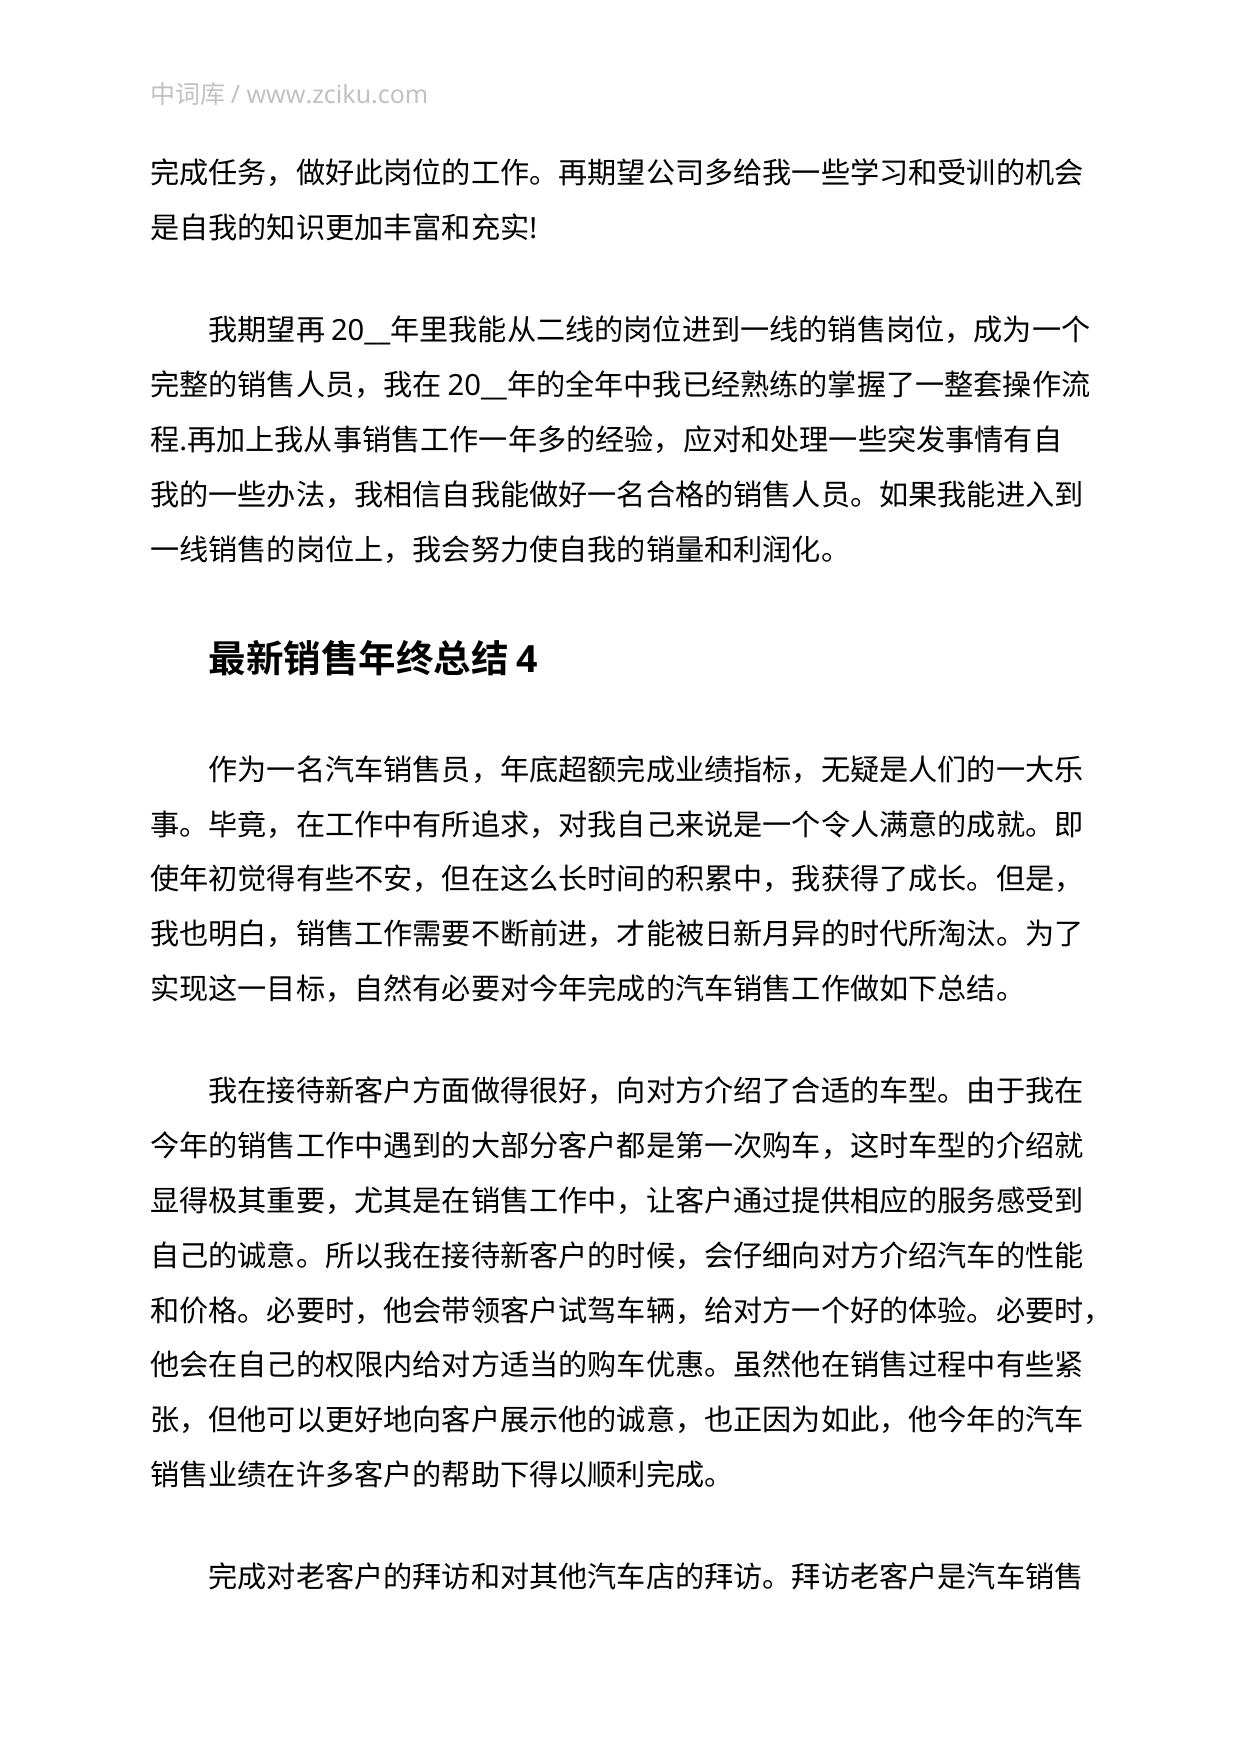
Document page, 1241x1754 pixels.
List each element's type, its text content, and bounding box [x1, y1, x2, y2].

text 作为一名汽车销售员，年底超额完成业绩指标，无疑是人们的一大乐事。毕竟，在工作中有所追求，对我自己来说是一个令人满意的成就。即使年初觉得有些不安，但在这么长时间的积累中，我获得了成长。但是，我也明白，销售工作需要不断前进，才能被日新月异的时代所淘汰。为了实现这一目标，自然有必要对今年完成的汽车销售工作做如下总结。 [150, 746, 1090, 1008]
text 我期望再20__年里我能从二线的岗位进到一线的销售岗位，成为一个完整的销售人员，我在20__年的全年中我已经熟练的掌握了一整套操作流程.再加上我从事销售工作一年多的经验，应对和处理一些突发事情有自我的一些办法，我相信自我能做好一名合格的销售人员。如果我能进入到一线销售的岗位上，我会努力使自我的销量和利润化。 [150, 307, 1090, 569]
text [150, 150, 1090, 247]
text 我在接待新客户方面做得很好，向对方介绍了合适的车型。由于我在今年的销售工作中遇到的大部分客户都是第一次购车，这时车型的介绍就显得极其重要，尤其是在销售工作中，让客户通过提供相应的服务感受到自己的诚意。所以我在接待新客户的时候，会仔细向对方介绍汽车的性能和价格。必要时，他会带领客户试驾车辆，给对方一个好的体验。必要时，他会在自己的权限内给对方适当的购车优惠。虽然他在销售过程中有些紧张，但他可以更好地向客户展示他的诚意，也正因为如此，他今年的汽车销售业绩在许多客户的帮助下得以顺利完成。 [150, 1067, 1090, 1494]
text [150, 1553, 1090, 1596]
text 最新销售年终总结4 [150, 628, 1090, 683]
